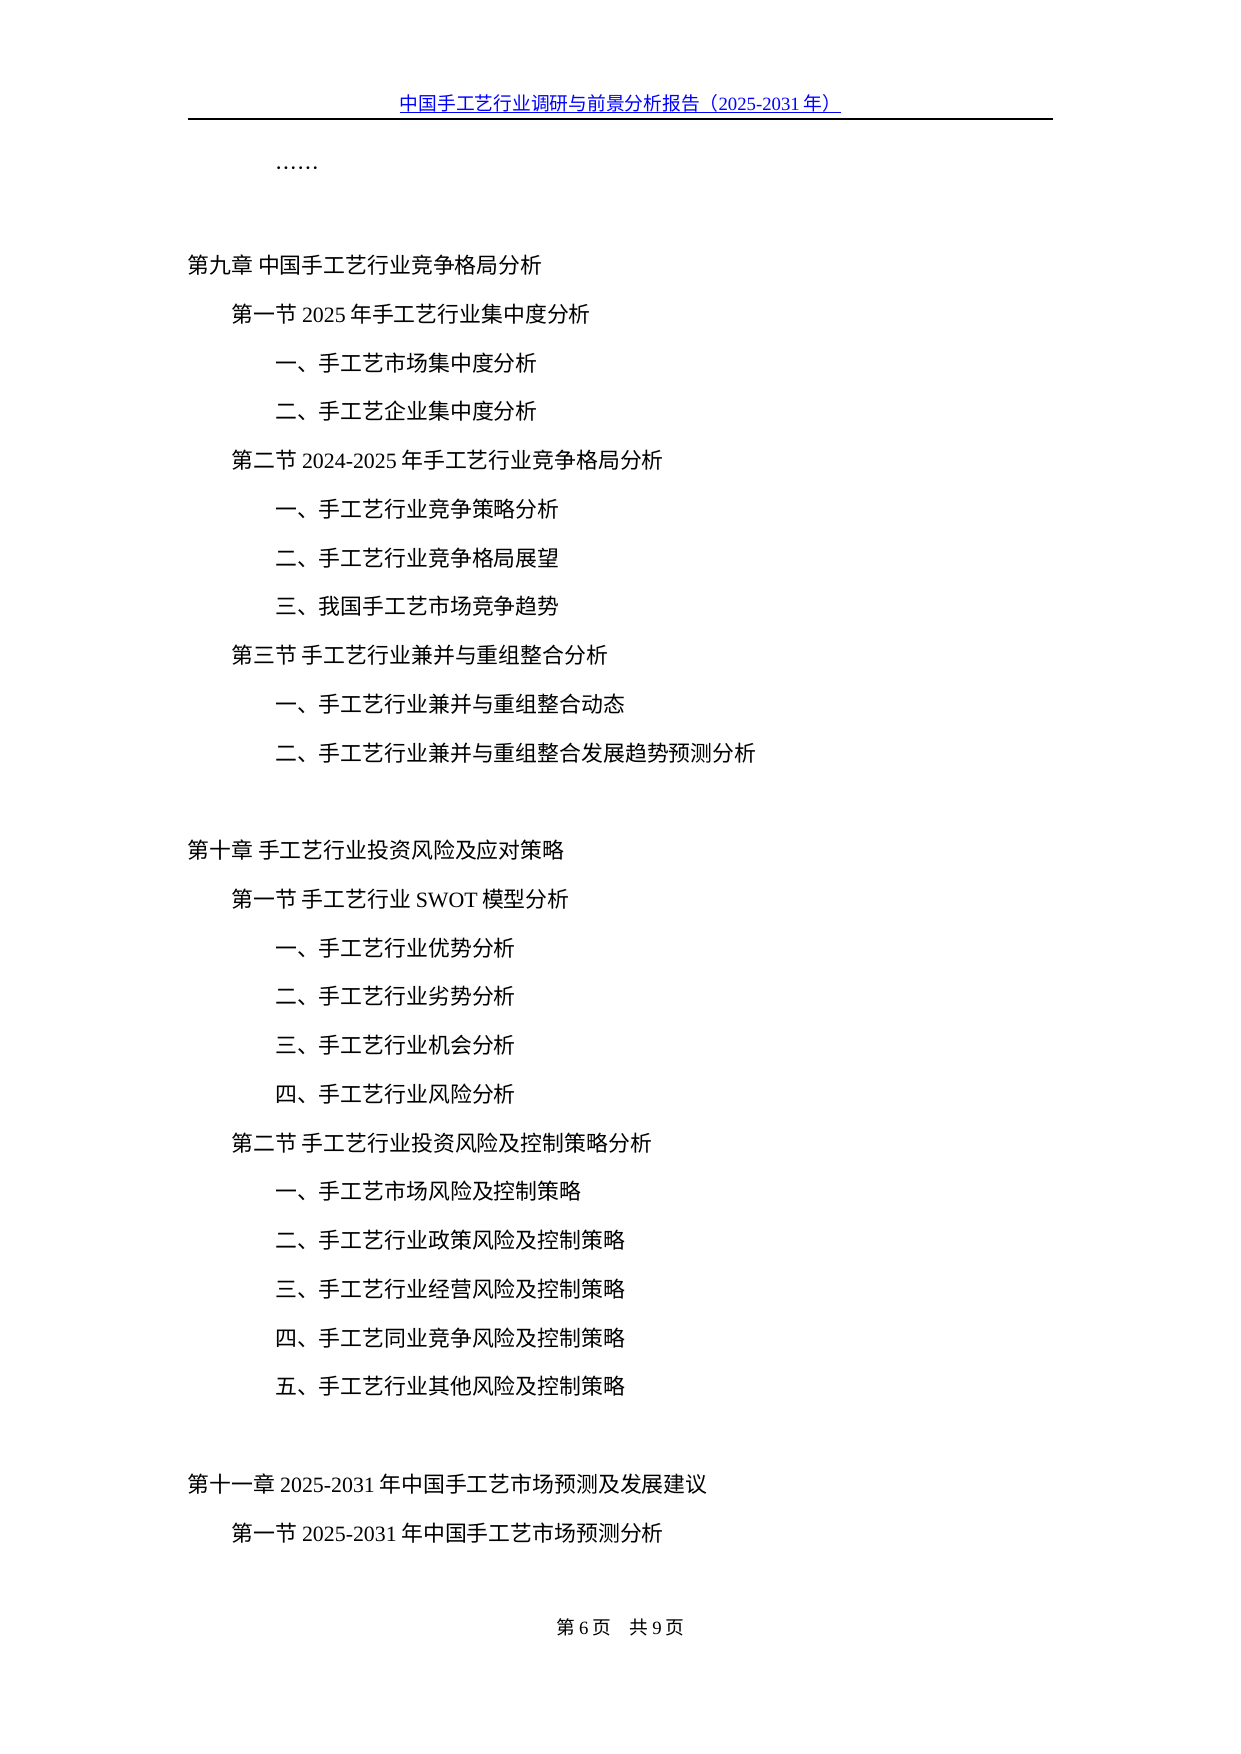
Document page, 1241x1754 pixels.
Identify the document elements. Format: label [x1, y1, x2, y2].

text [187, 150, 1053, 1548]
